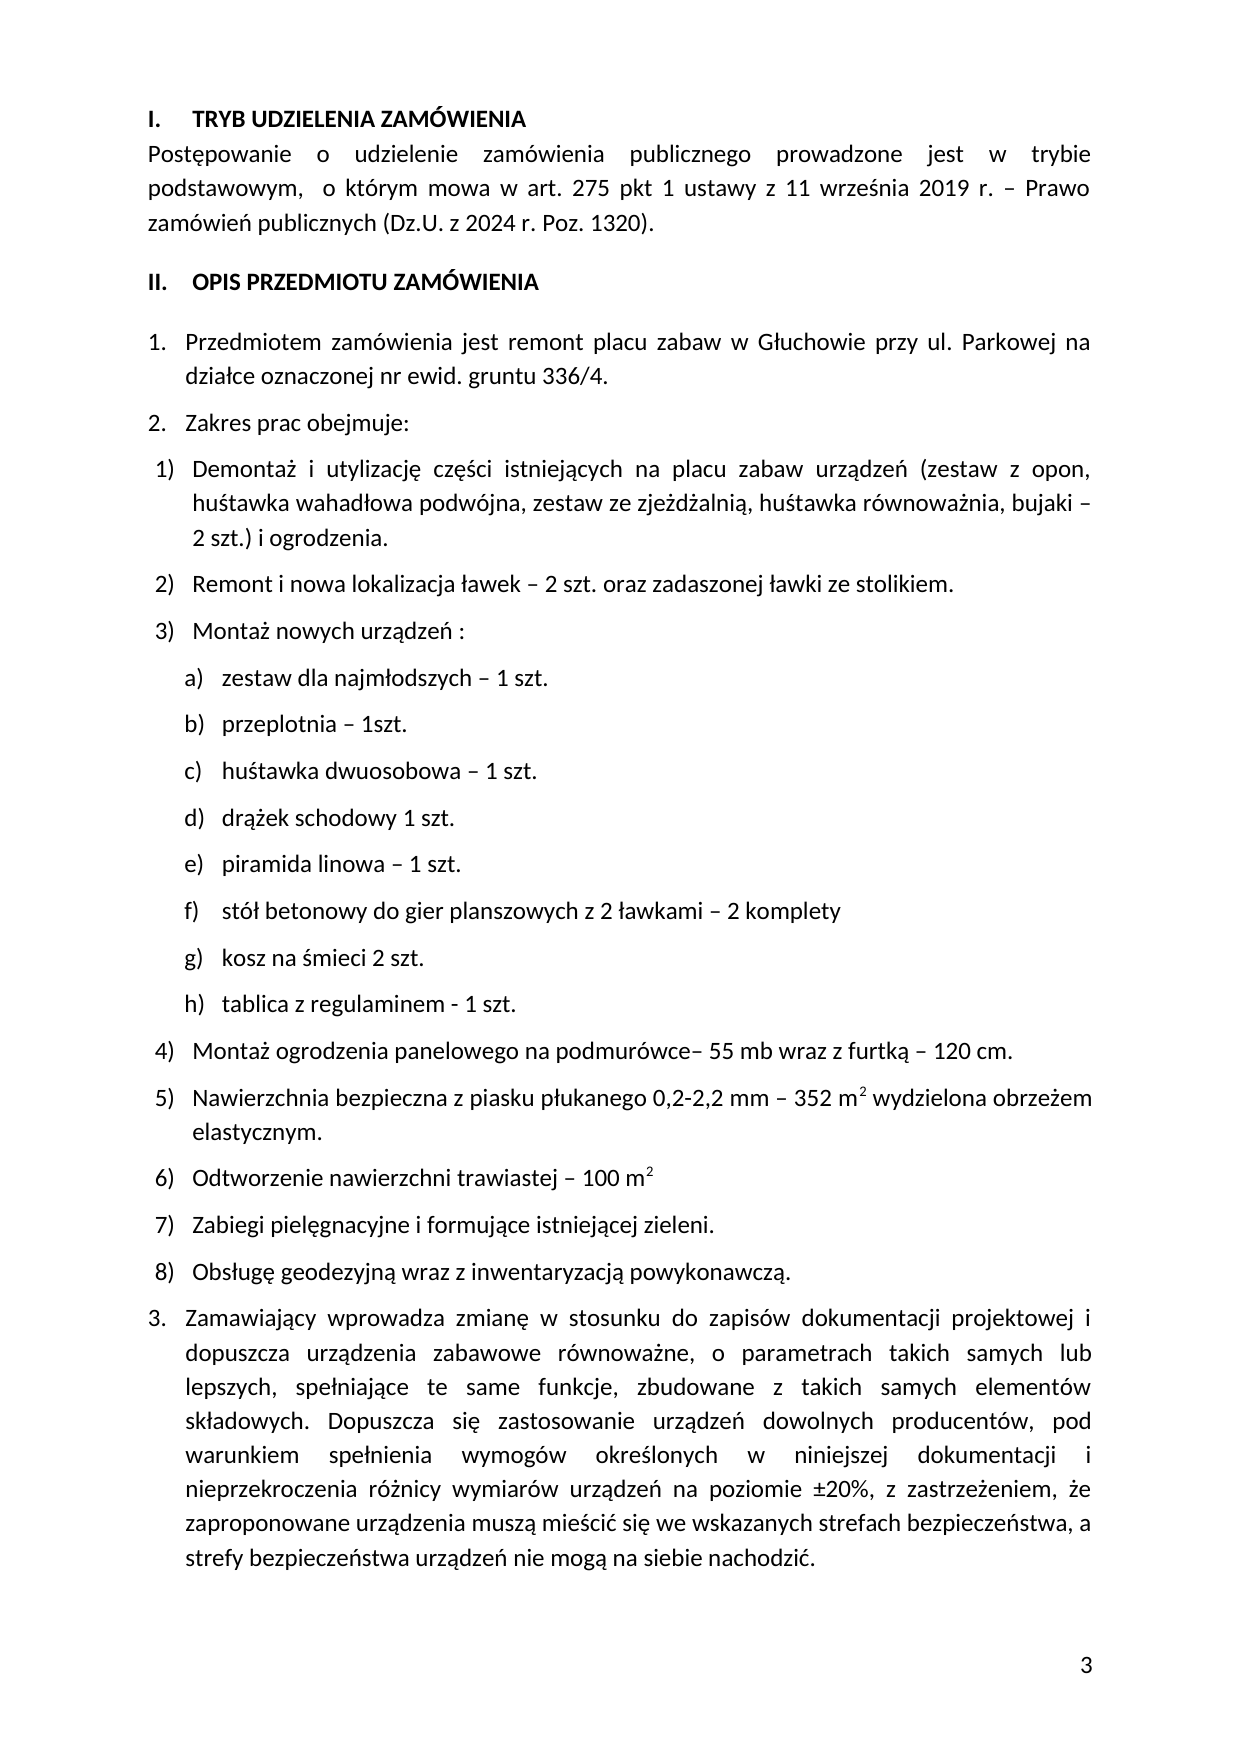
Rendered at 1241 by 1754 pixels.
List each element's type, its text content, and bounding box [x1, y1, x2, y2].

list tablica z regulaminem - 1 szt. [184, 988, 1093, 1019]
text Postępowanie o udzielenie zamówienia publicznego prowadzone jest w trybie podstawowym, o którym mowa w art. 275 pkt 1 ustawy z 11 września 2019 r. – Prawo zamówień publicznych (Dz.U. z 2024 r. Poz. 1320). [148, 138, 1093, 237]
list TRYB UDZIELENIA ZAMÓWIENIA [148, 103, 1093, 134]
list Montaż ogrodzenia panelowego na podmurówce– 55 mb wraz z furtką – 120 cm. [154, 1035, 1093, 1066]
list Przedmiotem zamówienia jest remont placu zabaw w Głuchowie przy ul. Parkowej na działce oznaczonej nr ewid. gruntu 336/4. [148, 326, 1093, 391]
list piramida linowa – 1 szt. [184, 848, 1093, 879]
list Obsługę geodezyjną wraz z inwentaryzacją powykonawczą. [154, 1256, 1093, 1286]
list Odtworzenie nawierzchni trawiastej – 100 m2 [154, 1163, 1093, 1193]
list drążek schodowy 1 szt. [184, 802, 1093, 832]
list Nawierzchnia bezpieczna z piasku płukanego 0,2-2,2 mm – 352 m2 wydzielona obrzeżem elastycznym. [154, 1082, 1093, 1146]
list stół betonowy do gier planszowych z 2 ławkami – 2 komplety [184, 895, 1093, 926]
list Zamawiający wprowadza zmianę w stosunku do zapisów dokumentacji projektowej i dopuszcza urządzenia zabawowe równoważne, o parametrach takich samych lub lepszych, spełniające te same funkcje, zbudowane z takich samych elementów składowych. Dopuszcza się zastosowanie urządzeń dowolnych producentów, pod warunkiem spełnienia wymogów określonych w niniejszej dokumentacji i nieprzekroczenia różnicy wymiarów urządzeń na poziomie ±20%, z zastrzeżeniem, że zaproponowane urządzenia muszą mieścić się we wskazanych strefach bezpieczeństwa, a strefy bezpieczeństwa urządzeń nie mogą na siebie nachodzić. [148, 1303, 1093, 1572]
list OPIS PRZEDMIOTU ZAMÓWIENIA [148, 266, 1093, 296]
list huśtawka dwuosobowa – 1 szt. [184, 755, 1093, 786]
list Montaż nowych urządzeń : [154, 615, 1093, 646]
list Zabiegi pielęgnacyjne i formujące istniejącej zieleni. [154, 1209, 1093, 1240]
list kosz na śmieci 2 szt. [184, 942, 1093, 972]
list zestaw dla najmłodszych – 1 szt. [184, 662, 1093, 692]
list Demontaż i utylizację części istniejących na placu zabaw urządzeń (zestaw z opon, huśtawka wahadłowa podwójna, zestaw ze zjeżdżalnią, huśtawka równoważnia, bujaki – 2 szt.) i ogrodzenia. [154, 453, 1093, 552]
list przeplotnia – 1szt. [184, 708, 1093, 739]
list Zakres prac obejmuje: [148, 407, 1093, 437]
list Remont i nowa lokalizacja ławek – 2 szt. oraz zadaszonej ławki ze stolikiem. [154, 568, 1093, 599]
